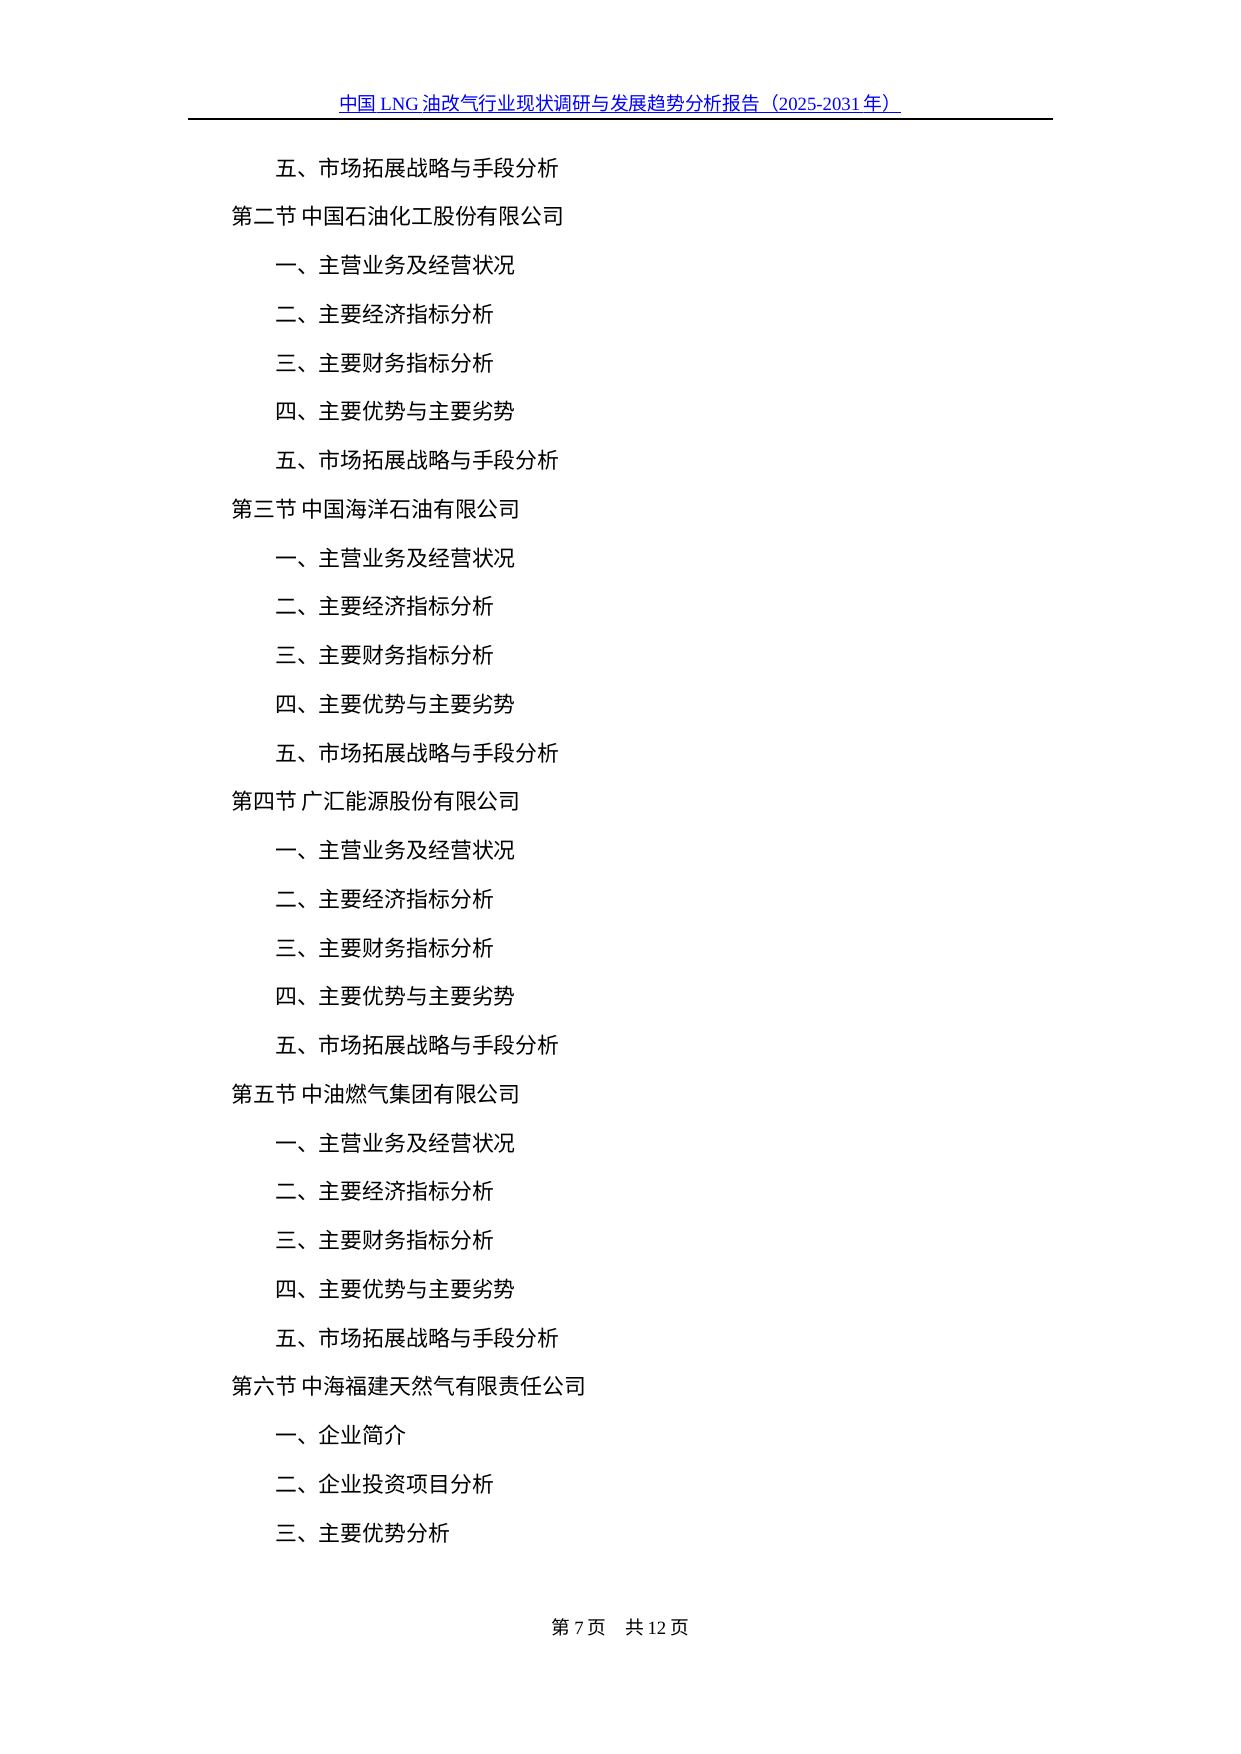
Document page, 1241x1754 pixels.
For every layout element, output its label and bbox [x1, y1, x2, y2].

text [187, 150, 1053, 1548]
